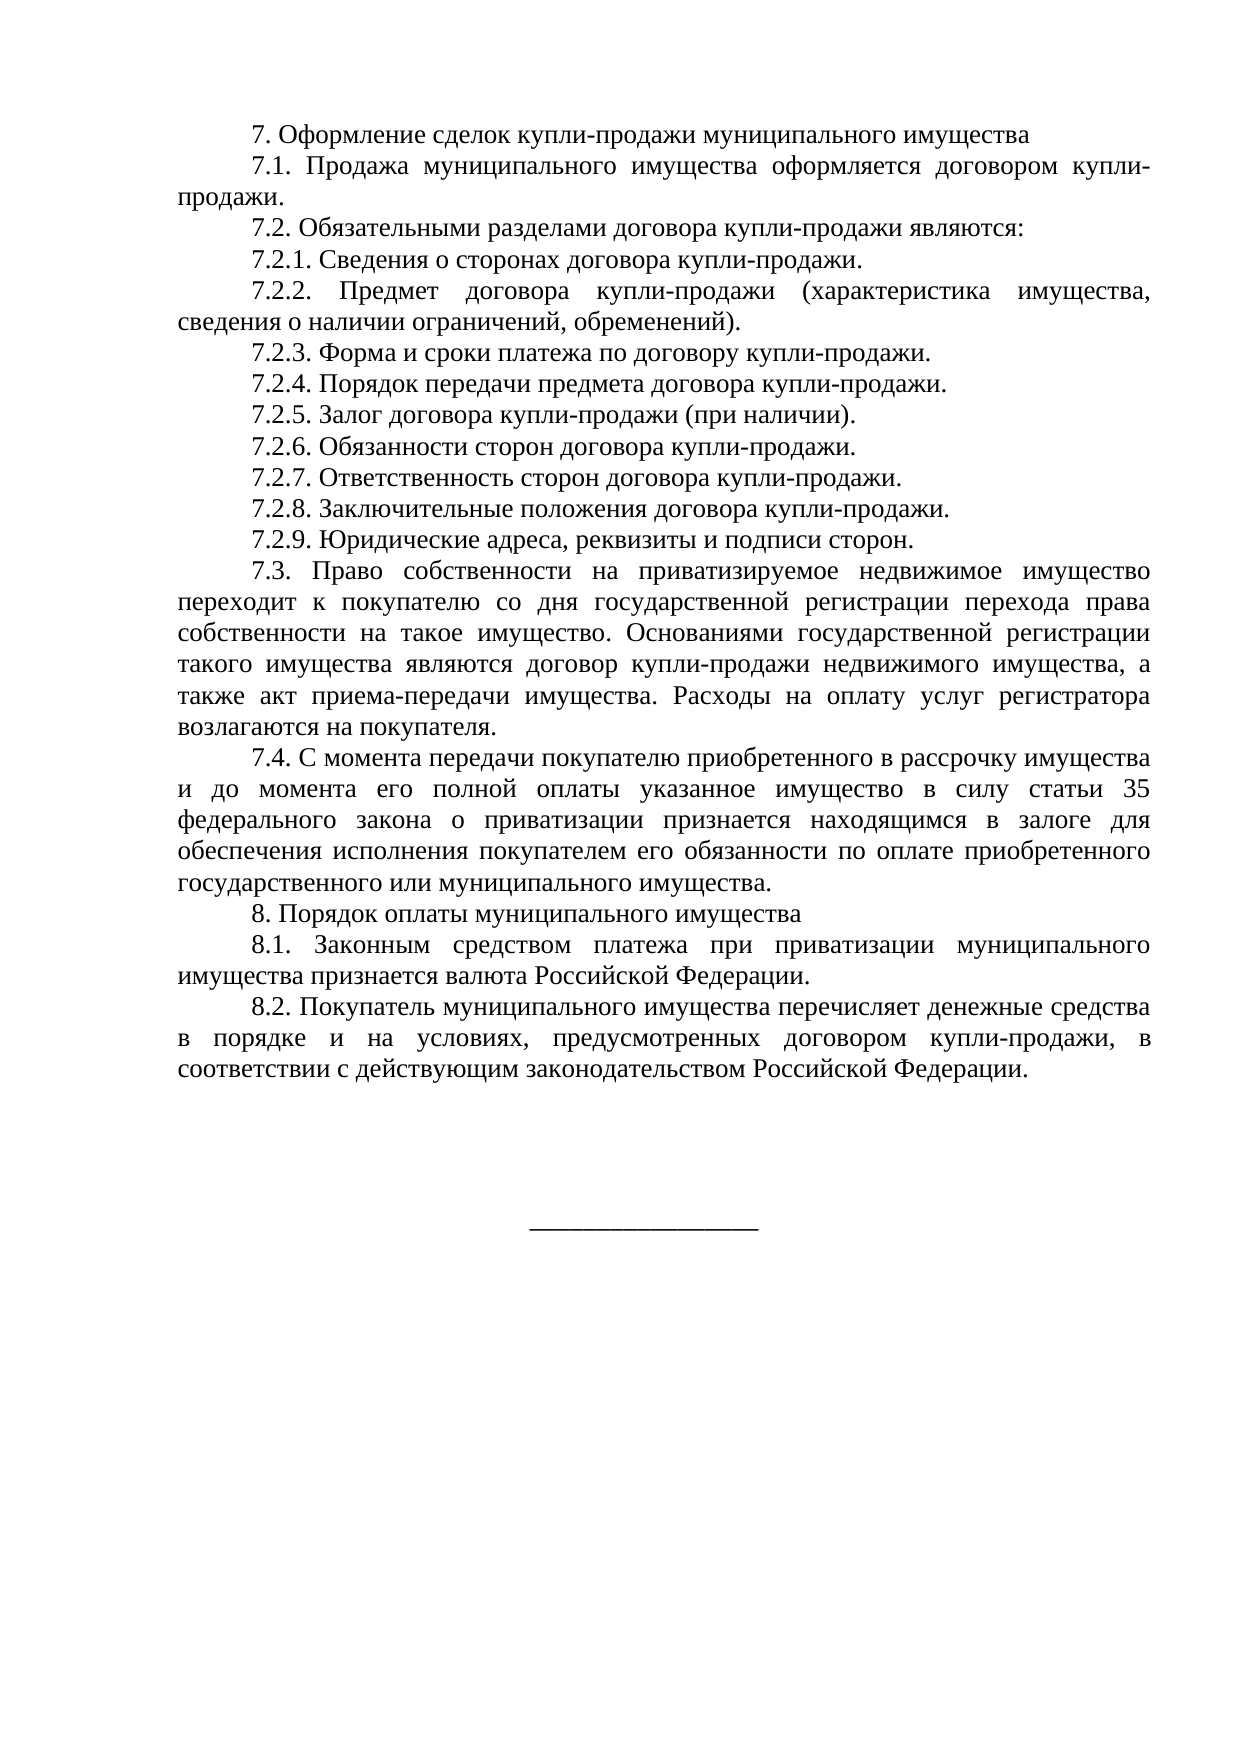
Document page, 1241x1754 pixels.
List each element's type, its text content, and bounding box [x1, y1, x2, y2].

text 7.2.8. Заключительные положения договора купли-продажи. [177, 492, 1152, 523]
text 7.2.4. Порядок передачи предмета договора купли-продажи. [177, 367, 1152, 398]
text 7.2. Обязательными разделами договора купли-продажи являются: [177, 212, 1152, 243]
text 7.2.6. Обязанности сторон договора купли-продажи. [177, 429, 1152, 461]
text 7.2.3. Форма и сроки платежа по договору купли-продажи. [177, 336, 1152, 367]
text 7. Оформление сделок купли-продажи муниципального имущества [177, 118, 1152, 149]
text 8.2. Покупатель муниципального имущества перечисляет денежные средства в порядке и на условиях, предусмотренных договором купли-продажи, в соответствии с действующим законодательством Российской Федерации. [177, 990, 1152, 1084]
text 7.1. Продажа муниципального имущества оформляется договором купли-продажи. [177, 149, 1152, 212]
text 7.2.2. Предмет договора купли-продажи (характеристика имущества, сведения о наличии ограничений, обременений). [177, 274, 1152, 336]
text _________________ [177, 1201, 1152, 1234]
text 7.2.1. Сведения о сторонах договора купли-продажи. [177, 243, 1152, 274]
text 7.4. С момента передачи покупателю приобретенного в рассрочку имущества и до момента его полной оплаты указанное имущество в силу статьи 35 федерального закона о приватизации признается находящимся в залоге для обеспечения исполнения покупателем его обязанности по оплате приобретенного государственного или муниципального имущества. [177, 741, 1152, 897]
text 7.2.7. Ответственность сторон договора купли-продажи. [177, 461, 1152, 492]
text 7.2.5. Залог договора купли-продажи (при наличии). [177, 398, 1152, 429]
text 8.1. Законным средством платежа при приватизации муниципального имущества признается валюта Российской Федерации. [177, 928, 1152, 990]
text 7.3. Право собственности на приватизируемое недвижимое имущество переходит к покупателю со дня государственной регистрации перехода права собственности на такое имущество. Основаниями государственной регистрации такого имущества являются договор купли-продажи недвижимого имущества, а также акт приема-передачи имущества. Расходы на оплату услуг регистратора возлагаются на покупателя. [177, 554, 1152, 741]
text 7.2.9. Юридические адреса, реквизиты и подписи сторон. [177, 523, 1152, 554]
text 8. Порядок оплаты муниципального имущества [177, 897, 1152, 928]
